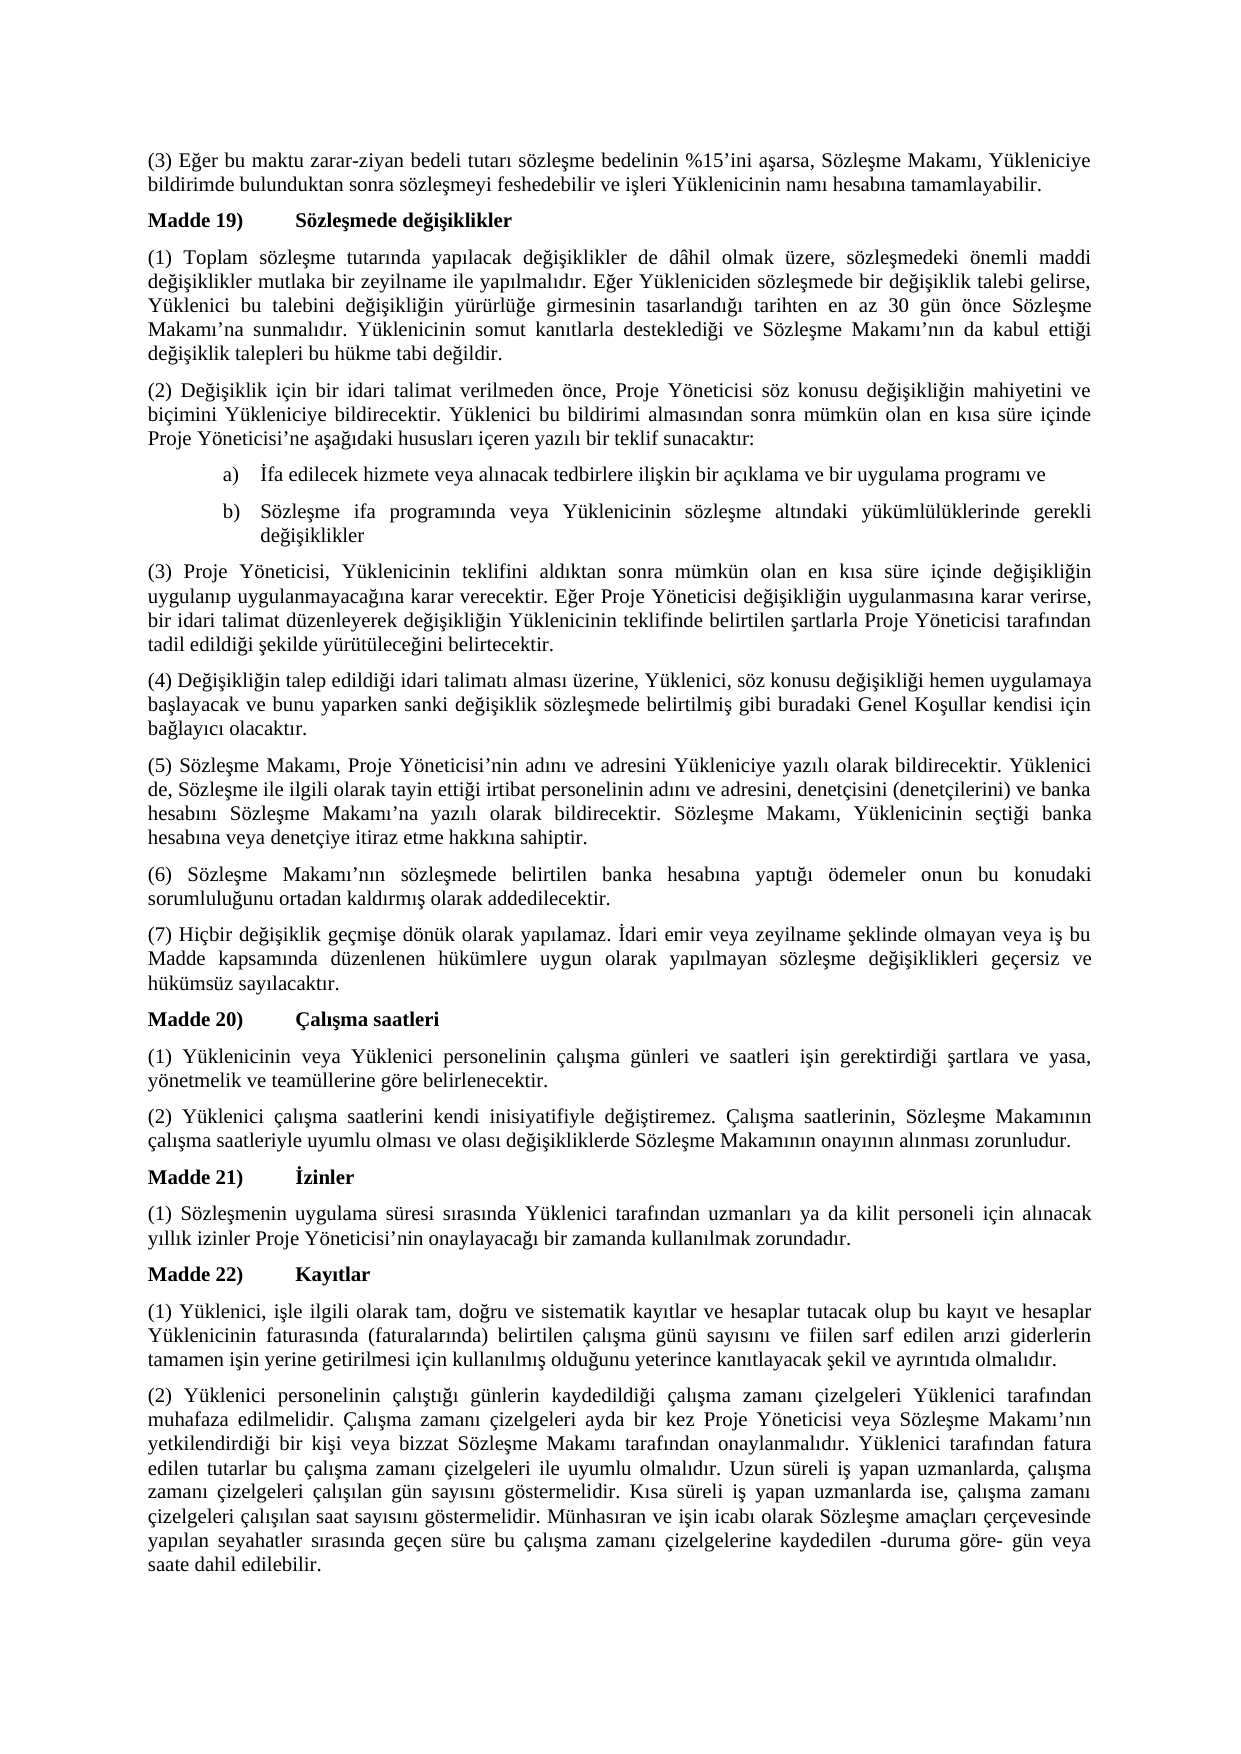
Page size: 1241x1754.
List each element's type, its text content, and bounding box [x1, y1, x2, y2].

text (1) Yüklenicinin veya Yüklenici personelinin çalışma günleri ve saatleri işin gerektirdiği şartlara ve yasa, yönetmelik ve teamüllerine göre belirlenecektir. [148, 1043, 1093, 1092]
list Sözleşmede değişiklikler [148, 208, 1093, 232]
text (2) Değişiklik için bir idari talimat verilmeden önce, Proje Yöneticisi söz konusu değişikliğin mahiyetini ve biçimini Yükleniciye bildirecektir. Yüklenici bu bildirimi almasından sonra mümkün olan en kısa süre içinde Proje Yöneticisi’ne aşağıdaki hususları içeren yazılı bir teklif sunacaktır: [148, 378, 1093, 450]
text (5) Sözleşme Makamı, Proje Yöneticisi’nin adını ve adresini Yükleniciye yazılı olarak bildirecektir. Yüklenici de, Sözleşme ile ilgili olarak tayin ettiği irtibat personelinin adını ve adresini, denetçisini (denetçilerini) ve banka hesabını Sözleşme Makamı’na yazılı olarak bildirecektir. Sözleşme Makamı, Yüklenicinin seçtiği banka hesabına veya denetçiye itiraz etme hakkına sahiptir. [148, 753, 1093, 849]
text (4) Değişikliğin talep edildiği idari talimatı alması üzerine, Yüklenici, söz konusu değişikliği hemen uygulamaya başlayacak ve bunu yaparken sanki değişiklik sözleşmede belirtilmiş gibi buradaki Genel Koşullar kendisi için bağlayıcı olacaktır. [148, 668, 1093, 740]
text (6) Sözleşme Makamı’nın sözleşmede belirtilen banka hesabına yaptığı ödemeler onun bu konudaki sorumluluğunu ortadan kaldırmış olarak addedilecektir. [148, 862, 1093, 910]
list İzinler [148, 1165, 1093, 1189]
text (1) Toplam sözleşme tutarında yapılacak değişiklikler de dâhil olmak üzere, sözleşmedeki önemli maddi değişiklikler mutlaka bir zeyilname ile yapılmalıdır. Eğer Yükleniciden sözleşmede bir değişiklik talebi gelirse, Yüklenici bu talebini değişikliğin yürürlüğe girmesinin tasarlandığı tarihten en az 30 gün önce Sözleşme Makamı’na sunmalıdır. Yüklenicinin somut kanıtlarla desteklediği ve Sözleşme Makamı’nın da kabul ettiği değişiklik talepleri bu hükme tabi değildir. [148, 245, 1093, 365]
text (2) Yüklenici personelinin çalıştığı günlerin kaydedildiği çalışma zamanı çizelgeleri Yüklenici tarafından muhafaza edilmelidir. Çalışma zamanı çizelgeleri ayda bir kez Proje Yöneticisi veya Sözleşme Makamı’nın yetkilendirdiği bir kişi veya bizzat Sözleşme Makamı tarafından onaylanmalıdır. Yüklenici tarafından fatura edilen tutarlar bu çalışma zamanı çizelgeleri ile uyumlu olmalıdır. Uzun süreli iş yapan uzmanlarda, çalışma zamanı çizelgeleri çalışılan gün sayısını göstermelidir. Kısa süreli iş yapan uzmanlarda ise, çalışma zamanı çizelgeleri çalışılan saat sayısını göstermelidir. Münhasıran ve işin icabı olarak Sözleşme amaçları çerçevesinde yapılan seyahatler sırasında geçen süre bu çalışma zamanı çizelgelerine kaydedilen -duruma göre- gün veya saate dahil edilebilir. [148, 1383, 1093, 1576]
text (3) Proje Yöneticisi, Yüklenicinin teklifini aldıktan sonra mümkün olan en kısa süre içinde değişikliğin uygulanıp uygulanmayacağına karar verecektir. Eğer Proje Yöneticisi değişikliğin uygulanmasına karar verirse, bir idari talimat düzenleyerek değişikliğin Yüklenicinin teklifinde belirtilen şartlarla Proje Yöneticisi tarafından tadil edildiği şekilde yürütüleceğini belirtecektir. [148, 559, 1093, 656]
list Sözleşme ifa programında veya Yüklenicinin sözleşme altındaki yükümlülüklerinde gerekli değişiklikler [223, 499, 1093, 547]
text (1) Sözleşmenin uygulama süresi sırasında Yüklenici tarafından uzmanları ya da kilit personeli için alınacak yıllık izinler Proje Yöneticisi’nin onaylayacağı bir zamanda kullanılmak zorundadır. [148, 1201, 1093, 1249]
list Çalışma saatleri [148, 1007, 1093, 1031]
text (7) Hiçbir değişiklik geçmişe dönük olarak yapılamaz. İdari emir veya zeyilname şeklinde olmayan veya iş bu Madde kapsamında düzenlenen hükümlere uygun olarak yapılmayan sözleşme değişiklikleri geçersiz ve hükümsüz sayılacaktır. [148, 922, 1093, 994]
text (2) Yüklenici çalışma saatlerini kendi inisiyatifiyle değiştiremez. Çalışma saatlerinin, Sözleşme Makamının çalışma saatleriyle uyumlu olması ve olası değişikliklerde Sözleşme Makamının onayının alınması zorunludur. [148, 1104, 1093, 1152]
list İfa edilecek hizmete veya alınacak tedbirlere ilişkin bir açıklama ve bir uygulama programı ve [223, 462, 1093, 486]
text (1) Yüklenici, işle ilgili olarak tam, doğru ve sistematik kayıtlar ve hesaplar tutacak olup bu kayıt ve hesaplar Yüklenicinin faturasında (faturalarında) belirtilen çalışma günü sayısını ve fiilen sarf edilen arızi giderlerin tamamen işin yerine getirilmesi için kullanılmış olduğunu yeterince kanıtlayacak şekil ve ayrıntıda olmalıdır. [148, 1298, 1093, 1371]
list Kayıtlar [148, 1262, 1093, 1286]
text (3) Eğer bu maktu zarar-ziyan bedeli tutarı sözleşme bedelinin %15’ini aşarsa, Sözleşme Makamı, Yükleniciye bildirimde bulunduktan sonra sözleşmeyi feshedebilir ve işleri Yüklenicinin namı hesabına tamamlayabilir. [148, 148, 1093, 196]
